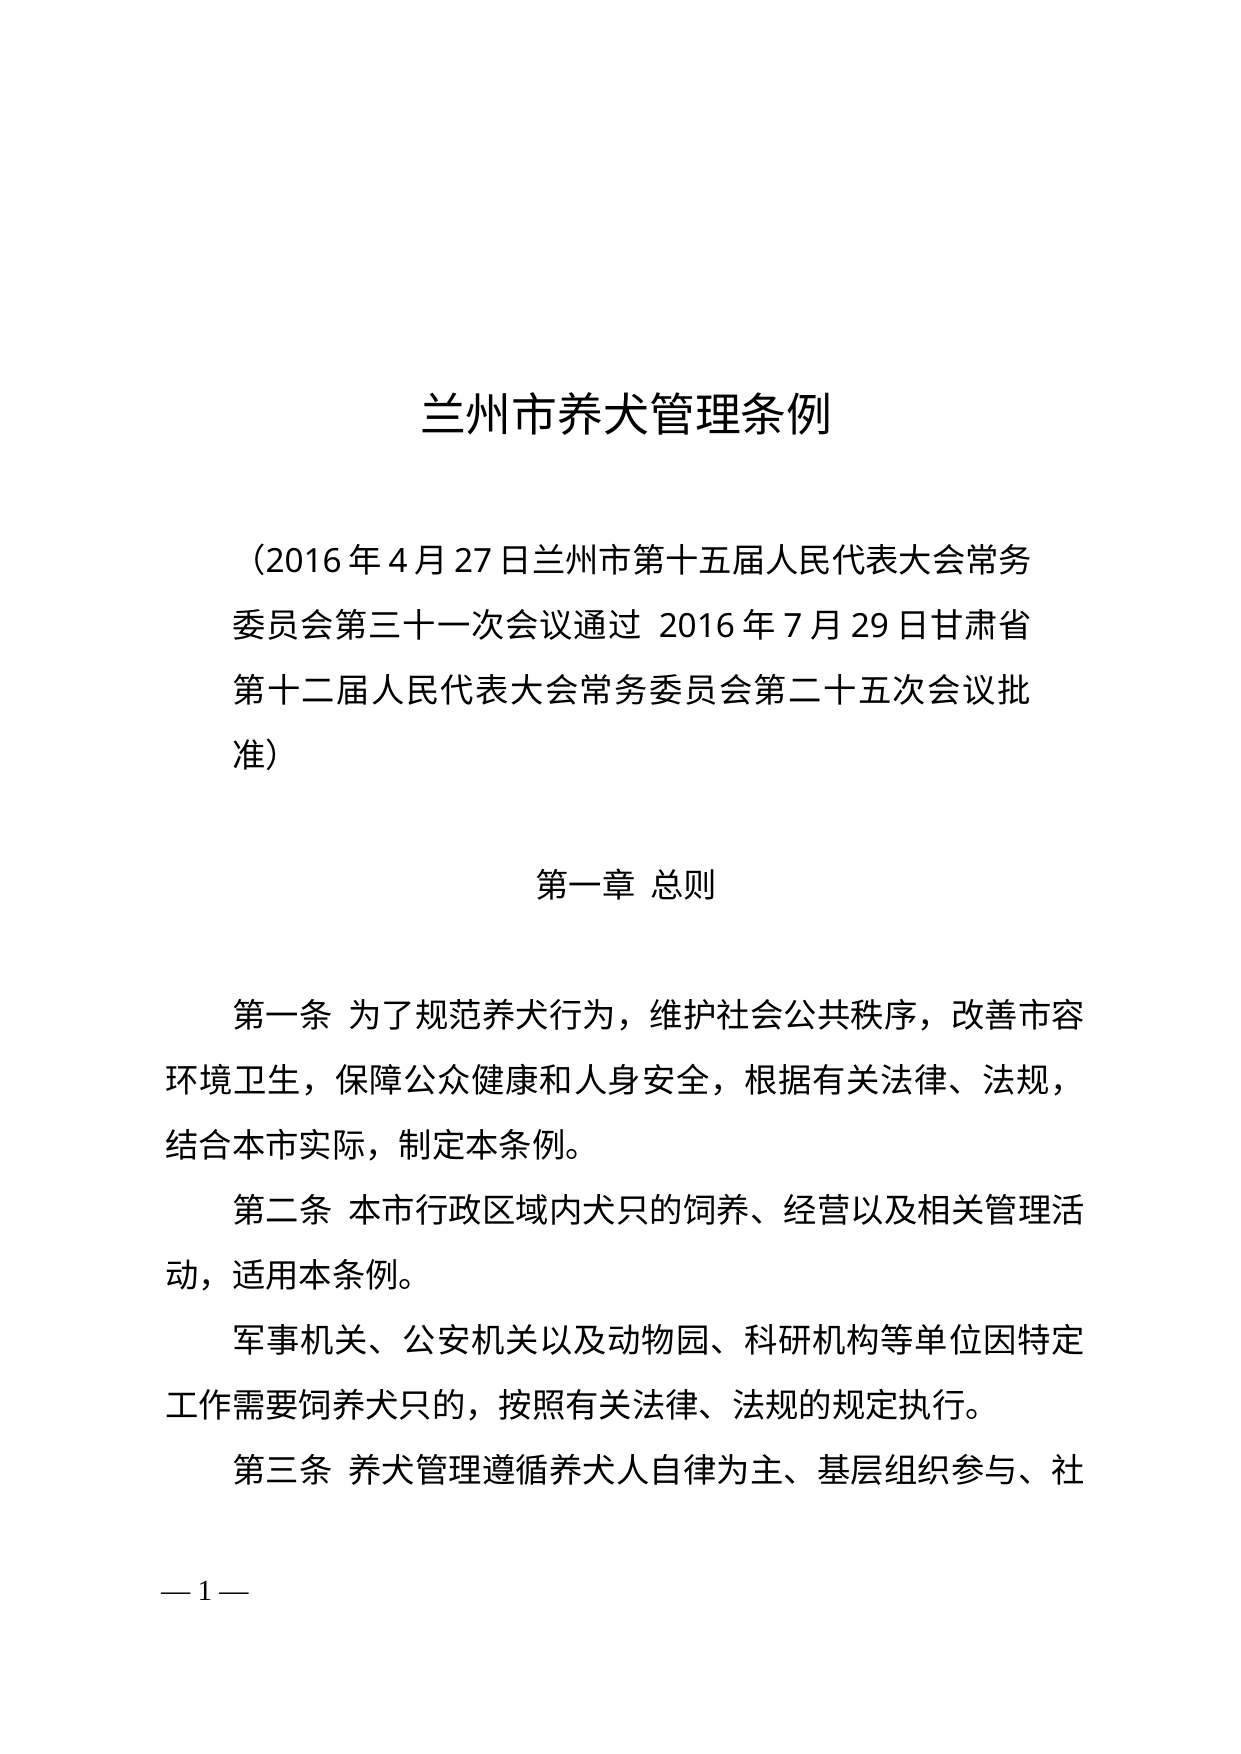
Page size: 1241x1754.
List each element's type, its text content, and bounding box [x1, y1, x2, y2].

text 军事机关、公安机关以及动物园、科研机构等单位因特定工作需要饲养犬只的，按照有关法律、法规的规定执行。 [165, 1305, 1087, 1435]
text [165, 1435, 1087, 1500]
text 第一章 总则 [165, 850, 1087, 915]
text 第一条 为了规范养犬行为，维护社会公共秩序，改善市容环境卫生，保障公众健康和人身安全，根据有关法律、法规，结合本市实际，制定本条例。 [165, 980, 1087, 1175]
text 第二条 本市行政区域内犬只的饲养、经营以及相关管理活动，适用本条例。 [165, 1175, 1087, 1305]
text 兰州市养犬管理条例 [165, 363, 1087, 460]
text （2016年4月27日兰州市第十五届人民代表大会常务委员会第三十一次会议通过 2016年7月29日甘肃省第十二届人民代表大会常务委员会第二十五次会议批准） [232, 525, 1032, 785]
